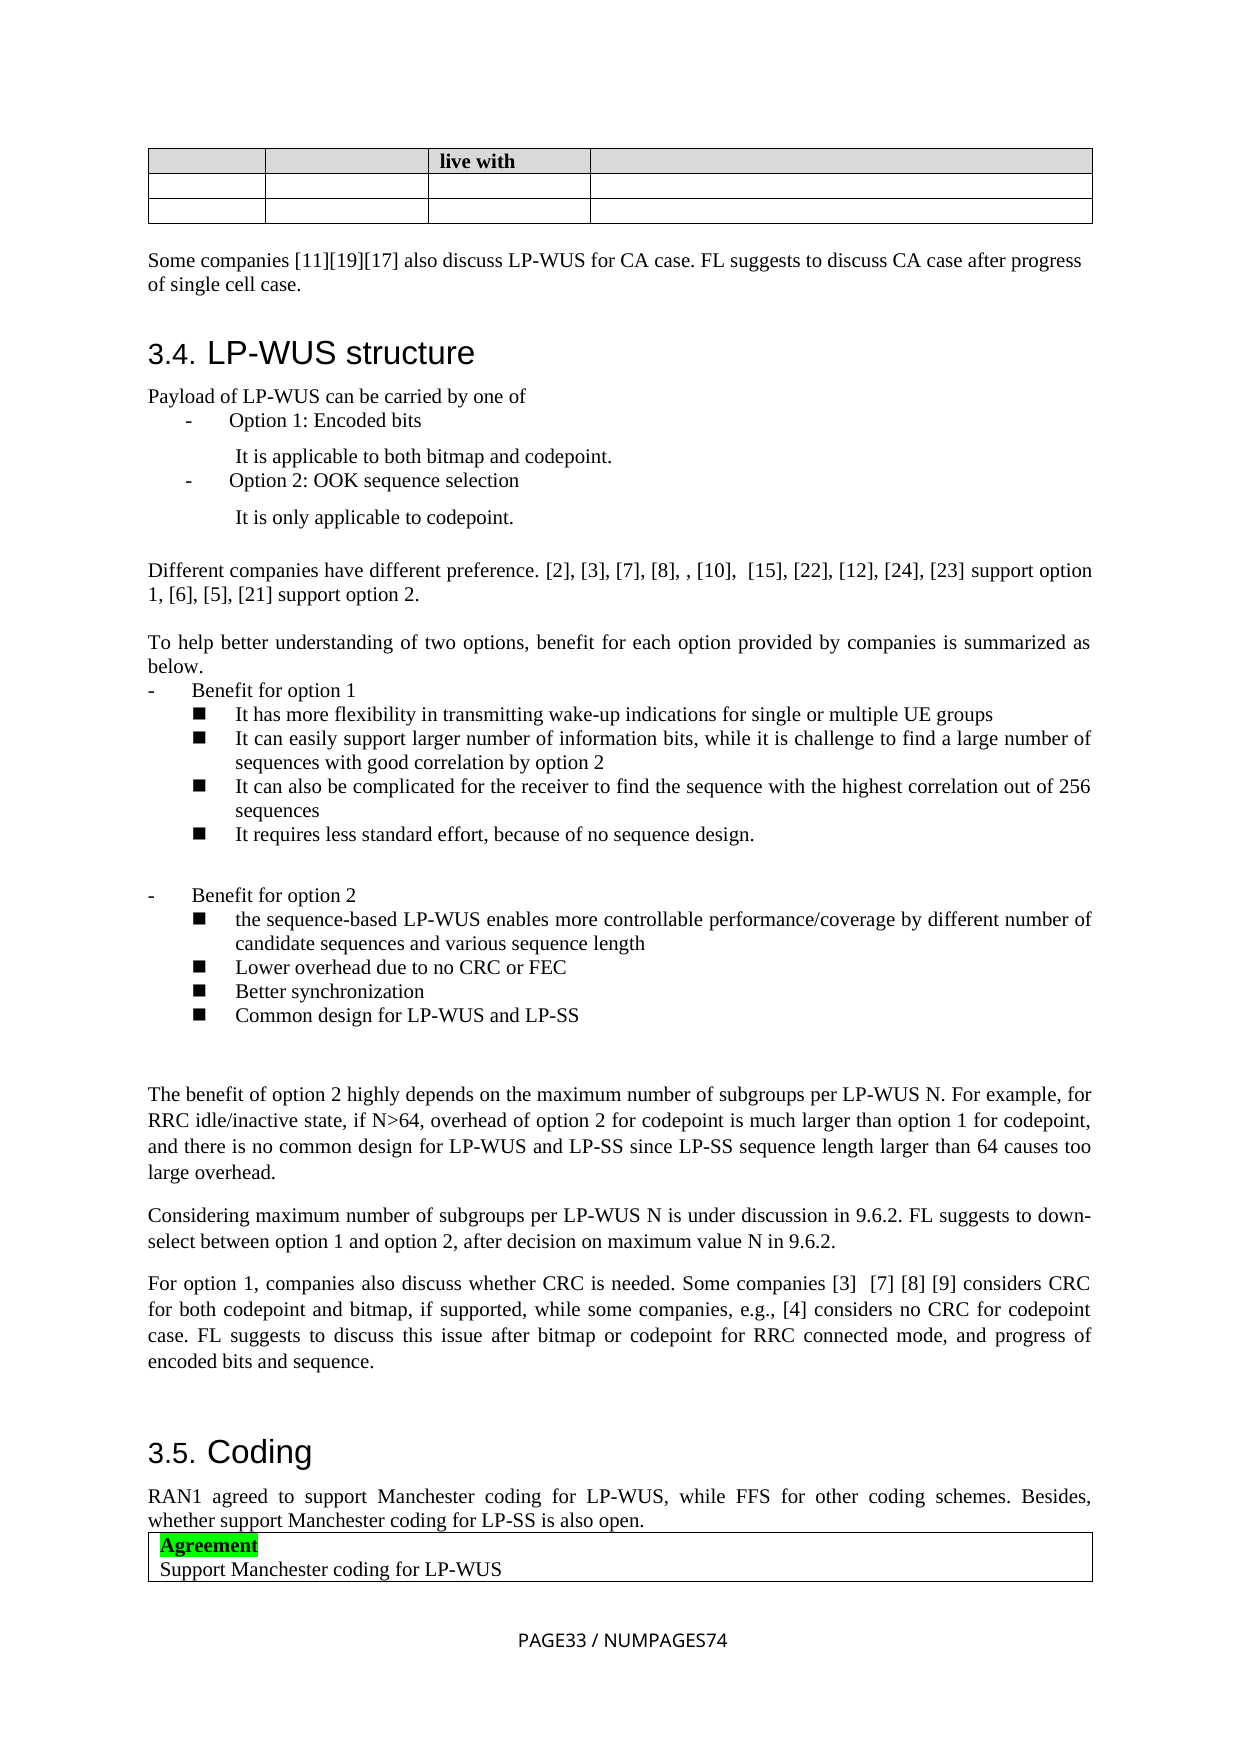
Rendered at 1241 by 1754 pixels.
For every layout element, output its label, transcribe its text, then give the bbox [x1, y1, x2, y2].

table_cell [149, 199, 265, 223]
table_header Comments [591, 149, 1092, 173]
text Some companies [11][19][17] also discuss LP-WUS for CA case. FL suggests to discuss CA case after progress of single cell case. [148, 248, 1092, 296]
text To help better understanding of two options, benefit for each option provided by companies is summarized as below. [148, 630, 1092, 678]
table_cell [591, 174, 1092, 198]
table_cell [429, 174, 590, 198]
table_header Company [149, 149, 265, 173]
text It is applicable to both bitmap and codepoint. [235, 444, 1092, 468]
list It requires less standard effort, because of no sequence design. [191, 822, 1092, 846]
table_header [149, 1533, 1092, 1581]
text It is only applicable to codepoint. [235, 505, 1092, 529]
list the sequence-based LP-WUS enables more controllable performance/coverage by different number of candidate sequences and various sequence length [191, 907, 1092, 955]
list Better synchronization [191, 979, 1092, 1003]
text RAN1 agreed to support Manchester coding for LP-WUS, while FFS for other coding schemes. Besides, whether support Manchester coding for LP-SS is also open. [148, 1483, 1092, 1532]
list Lower overhead due to no CRC or FEC [191, 955, 1092, 979]
list It can easily support larger number of information bits, while it is challenge to find a large number of sequences with good correlation by option 2 [191, 726, 1092, 774]
text Different companies have different preference. [2], [3], [7], [8], , [10], [15], [22], [12], [24], [23] support option 1, [6], [5], [21] support option 2. [148, 557, 1092, 606]
list Coding [148, 1433, 1092, 1471]
table_cell [149, 174, 265, 198]
text Payload of LP-WUS can be carried by one of [148, 384, 1092, 408]
list Benefit for option 2 [148, 883, 1092, 907]
list Option 2: OOK sequence selection [185, 468, 1092, 492]
list LP-WUS structure [148, 333, 1092, 371]
text Considering maximum number of subgroups per LP-WUS N is under discussion in 9.6.2. FL suggests to down-select between option 1 and option 2, after decision on maximum value N in 9.6.2. [148, 1203, 1092, 1253]
table_cell [266, 199, 428, 223]
table_cell [429, 199, 590, 223]
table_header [266, 149, 428, 173]
text For option 1, companies also discuss whether CRC is needed. Some companies [3] [7] [8] [9] considers CRC for both codepoint and bitmap, if supported, while some companies, e.g., [4] considers no CRC for codepoint case. FL suggests to discuss this issue after bitmap or codepoint for RRC connected mode, and progress of encoded bits and sequence. [148, 1271, 1092, 1373]
list Common design for LP-WUS and LP-SS [191, 1003, 1092, 1027]
text The benefit of option 2 highly depends on the maximum number of subgroups per LP-WUS N. For example, for RRC idle/inactive state, if N>64, overhead of option 2 for codepoint is much larger than option 1 for codepoint, and there is no common design for LP-WUS and LP-SS since LP-SS sequence length larger than 64 causes too large overhead. [148, 1082, 1092, 1184]
table_cell [591, 199, 1092, 223]
list Benefit for option 1 [148, 678, 1092, 702]
list It has more flexibility in transmitting wake-up indications for single or multiple UE groups [191, 702, 1092, 726]
table_cell [266, 174, 428, 198]
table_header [429, 149, 590, 173]
list Option 1: Encoded bits [185, 408, 1092, 432]
list It can also be complicated for the receiver to find the sequence with the highest correlation out of 256 sequences [191, 774, 1092, 822]
